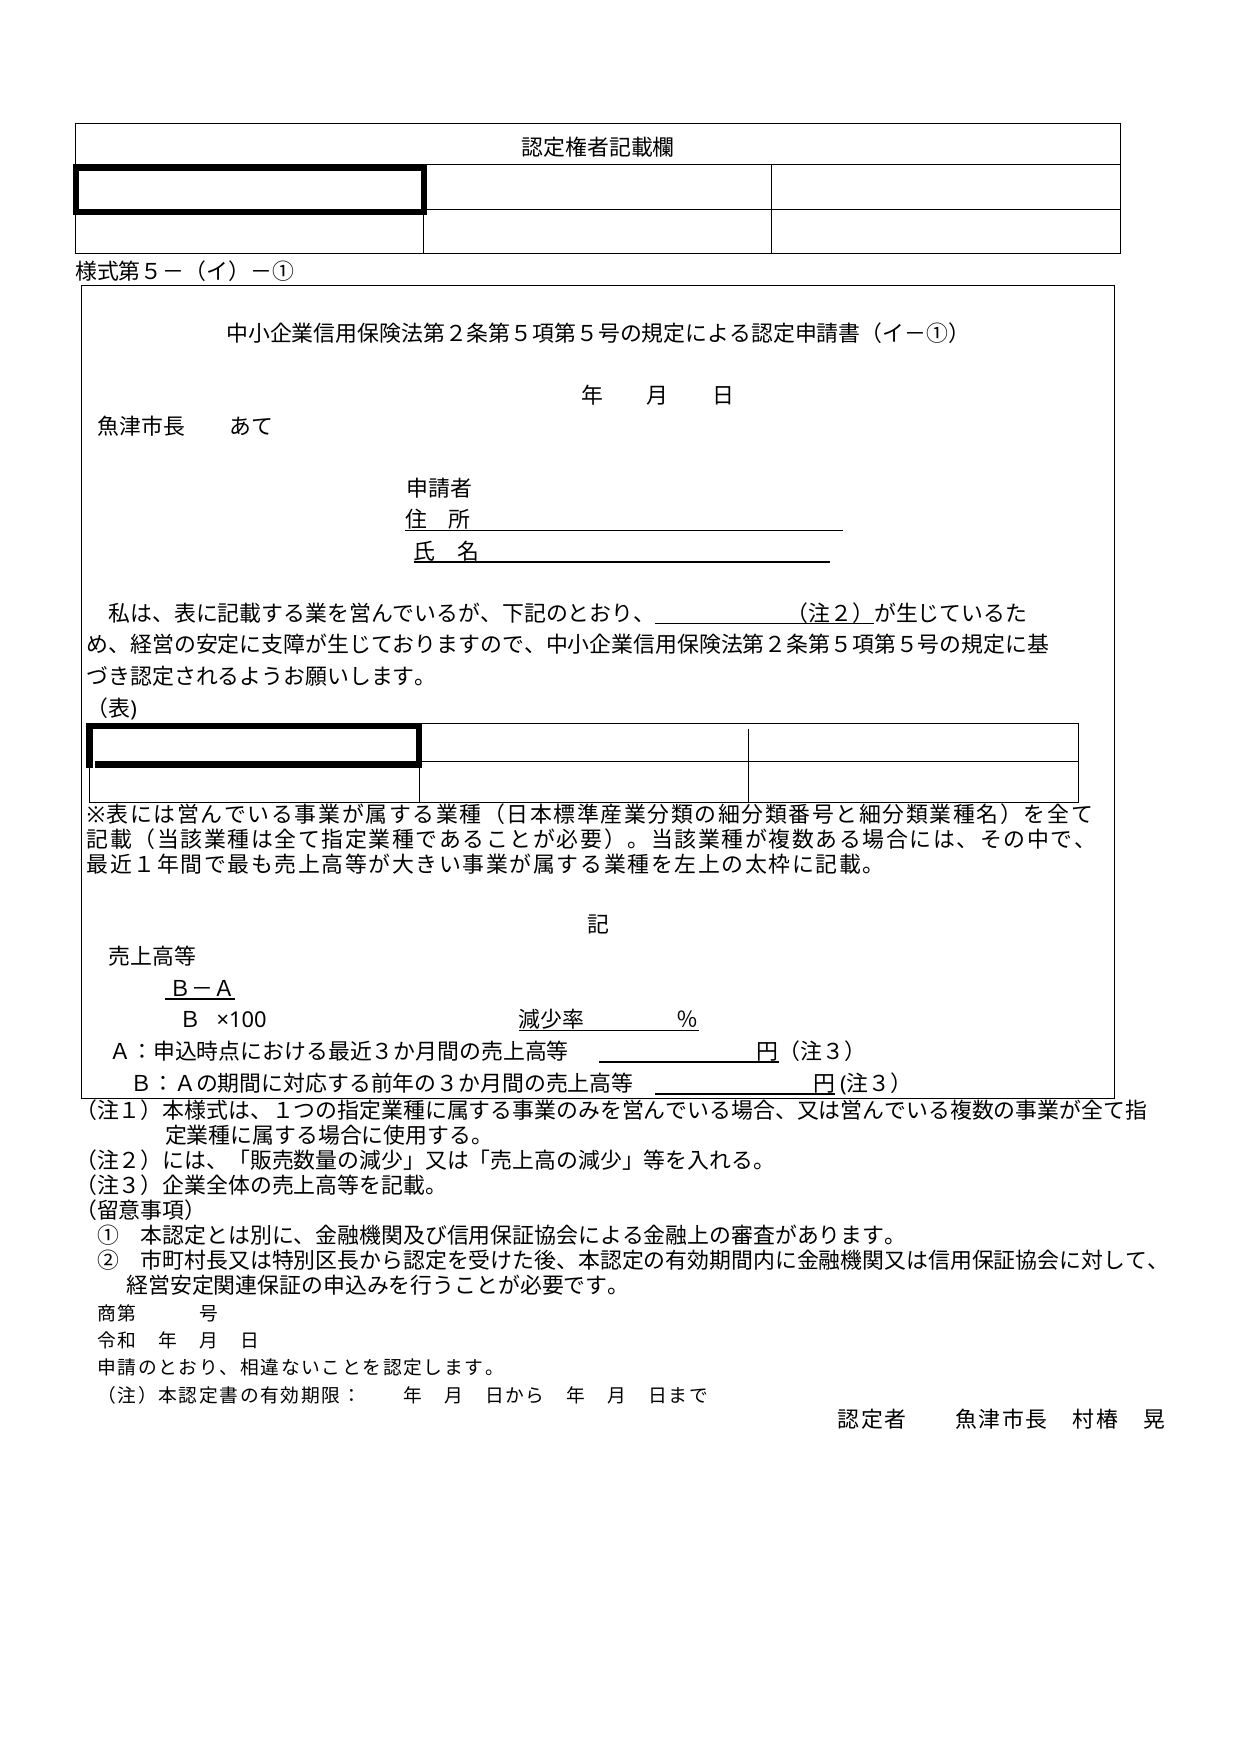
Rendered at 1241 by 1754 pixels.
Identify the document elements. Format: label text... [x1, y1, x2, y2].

table_header 中小企業信用保険法第２条第５項第５号の規定による認定申請書（イ－①） 年 月 日 魚津市長 あて 申請者 住 所 氏 名 私は、表に記載する業を営んでいるが、下記のとおり、 （注２）が生じているため、経営の安定に支障が生じておりますので、中小企業信用保険法第２条第５項第５号の規定に基づき認定されるようお願いします。 （表) ※表には営んでいる事業が属する業種（日本標準産業分類の細分類番号と細分類業種名）を全て記載（当該業種は全て指定業種であることが必要）。当該業種が複数ある場合には、その中で、最近１年間で最も売上高等が大きい事業が属する業種を左上の太枠に記載。 記 売上高等 Ｂ－Ａ Ｂ ×100 減少率 ％ Ａ：申込時点における最近３か月間の売上高等 円（注３） Ｂ：Ａの期間に対応する前年の３か月間の売上高等 円 (注３） [82, 286, 1114, 1098]
text 令和 年 月 日 [75, 1326, 1165, 1353]
table_cell [424, 210, 771, 253]
table_cell [772, 165, 1120, 209]
text 申請のとおり、相違ないことを認定します。 [75, 1353, 1165, 1380]
text 様式第５－（イ）－① [75, 254, 1165, 285]
table_header 認定権者記載欄 [76, 124, 1120, 164]
text （注１）本様式は、１つの指定業種に属する事業のみを営んでいる場合、又は営んでいる複数の事業が全て指定業種に属する場合に使用する。 [75, 1099, 1165, 1149]
table_cell [76, 215, 423, 253]
table_cell [772, 210, 1120, 253]
text （注２）には、「販売数量の減少」又は「売上高の減少」等を入れる。 [75, 1149, 1165, 1174]
table_cell [79, 171, 421, 209]
text 認定者 魚津市長 村椿 晃 [75, 1407, 1165, 1432]
table_cell [427, 165, 771, 209]
text （注）本認定書の有効期限： 年 月 日から 年 月 日まで [75, 1380, 1165, 1407]
text ① 本認定とは別に、金融機関及び信用保証協会による金融上の審査があります。 [75, 1224, 1165, 1249]
text ② 市町村長又は特別区長から認定を受けた後、本認定の有効期間内に金融機関又は信用保証協会に対して、経営安定関連保証の申込みを行うことが必要です。 [75, 1249, 1165, 1299]
text 商第 号 [75, 1299, 1165, 1326]
text （注３）企業全体の売上高等を記載。 [75, 1174, 1165, 1199]
text （留意事項） [75, 1199, 1165, 1224]
